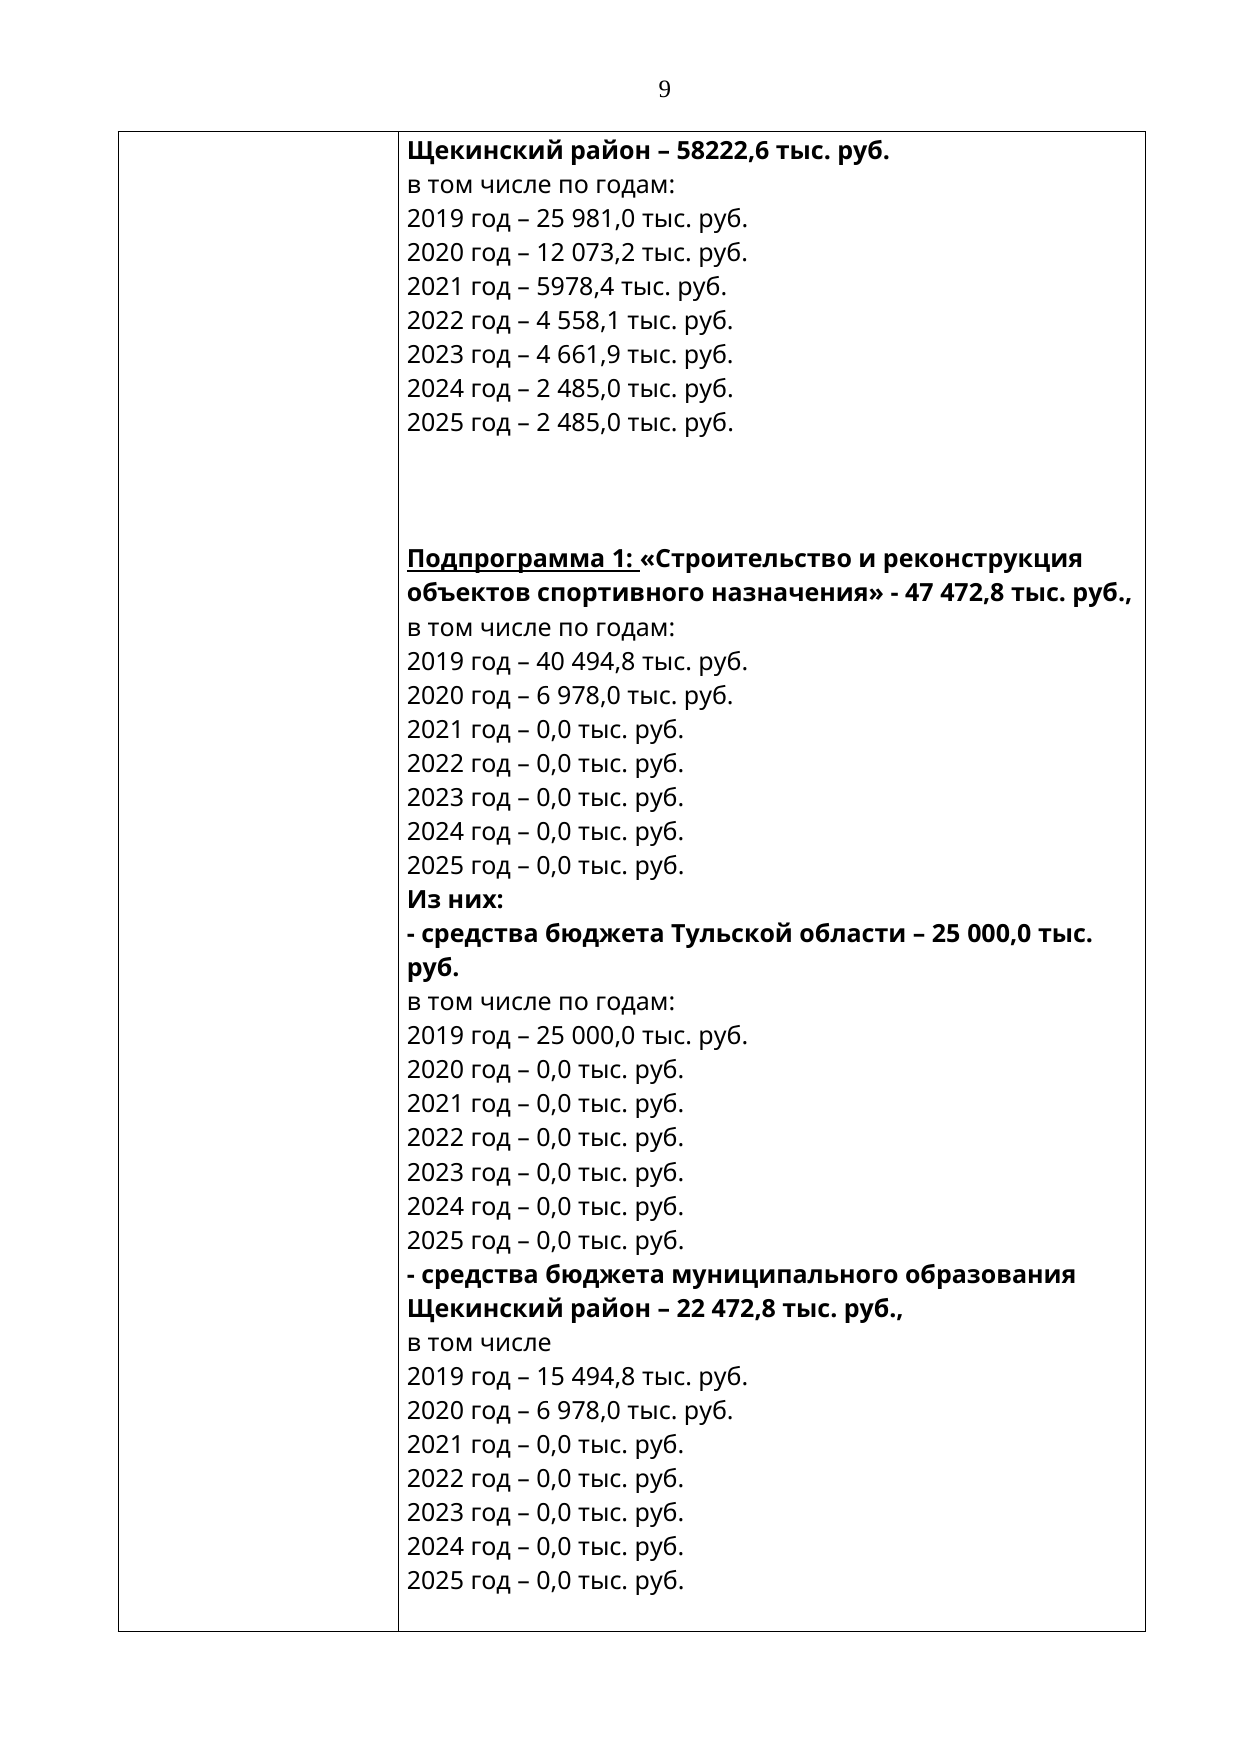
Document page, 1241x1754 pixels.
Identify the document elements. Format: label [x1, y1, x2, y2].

table_cell [119, 132, 398, 1631]
table_cell [399, 132, 1145, 1631]
